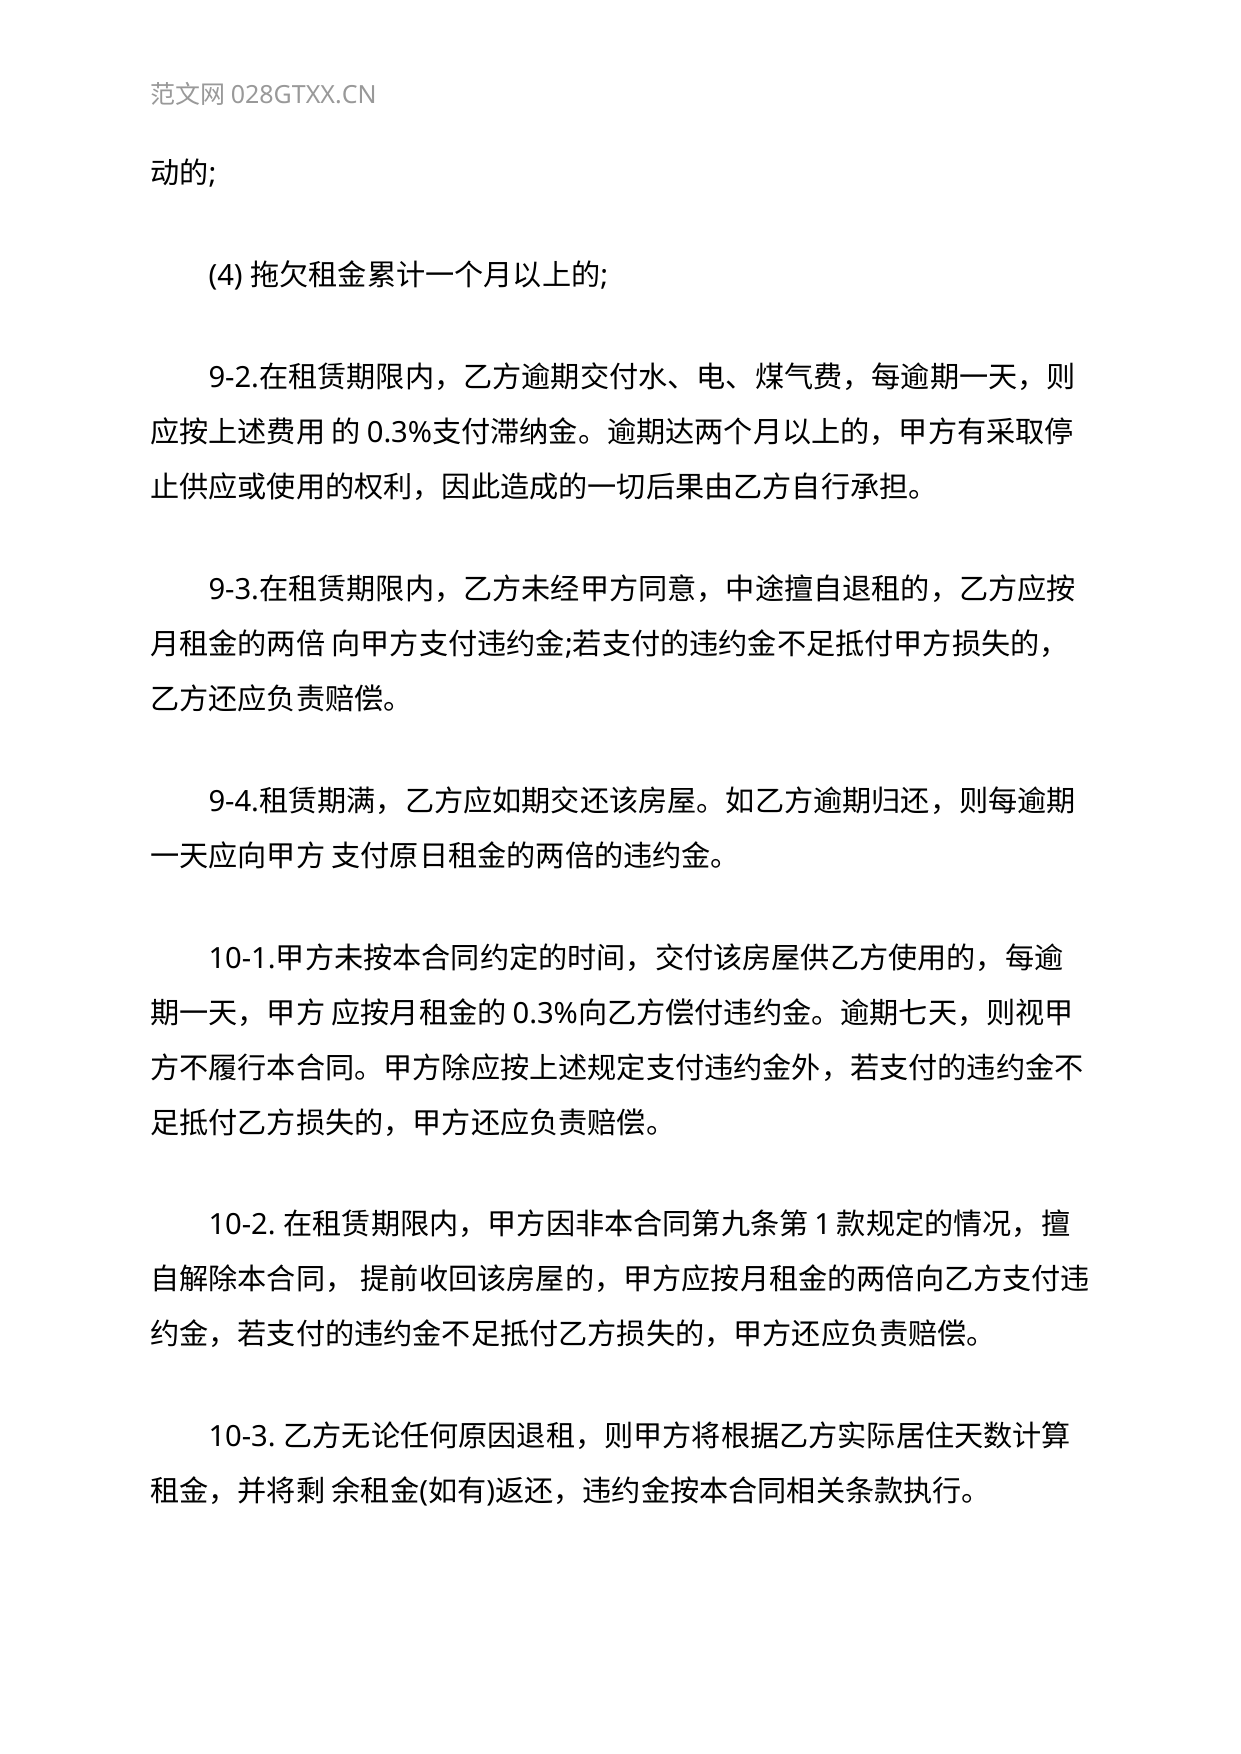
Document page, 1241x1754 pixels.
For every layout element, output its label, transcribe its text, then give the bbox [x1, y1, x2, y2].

text 10-3. 乙方无论任何原因退租，则甲方将根据乙方实际居住天数计算租金，并将剩 余租金(如有)返还，违约金按本合同相关条款执行。 [150, 1413, 1090, 1510]
text 9-3.在租赁期限内，乙方未经甲方同意，中途擅自退租的，乙方应按月租金的两倍 向甲方支付违约金;若支付的违约金不足抵付甲方损失的，乙方还应负责赔偿。 [150, 566, 1090, 718]
text 9-4.租赁期满，乙方应如期交还该房屋。如乙方逾期归还，则每逾期一天应向甲方 支付原日租金的两倍的违约金。 [150, 777, 1090, 875]
text 10-1.甲方未按本合同约定的时间，交付该房屋供乙方使用的，每逾期一天，甲方 应按月租金的0.3%向乙方偿付违约金。逾期七天，则视甲方不履行本合同。甲方除应按上述规定支付违约金外，若支付的违约金不足抵付乙方损失的，甲方还应负责赔偿。 [150, 934, 1090, 1141]
text (4) 拖欠租金累计一个月以上的; [150, 252, 1090, 294]
text 9-2.在租赁期限内，乙方逾期交付水、电、煤气费，每逾期一天，则应按上述费用 的0.3%支付滞纳金。逾期达两个月以上的，甲方有采取停止供应或使用的权利，因此造成的一切后果由乙方自行承担。 [150, 354, 1090, 506]
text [150, 150, 1090, 192]
text 10-2. 在租赁期限内，甲方因非本合同第九条第1款规定的情况，擅自解除本合同， 提前收回该房屋的，甲方应按月租金的两倍向乙方支付违约金，若支付的违约金不足抵付乙方损失的，甲方还应负责赔偿。 [150, 1201, 1090, 1353]
